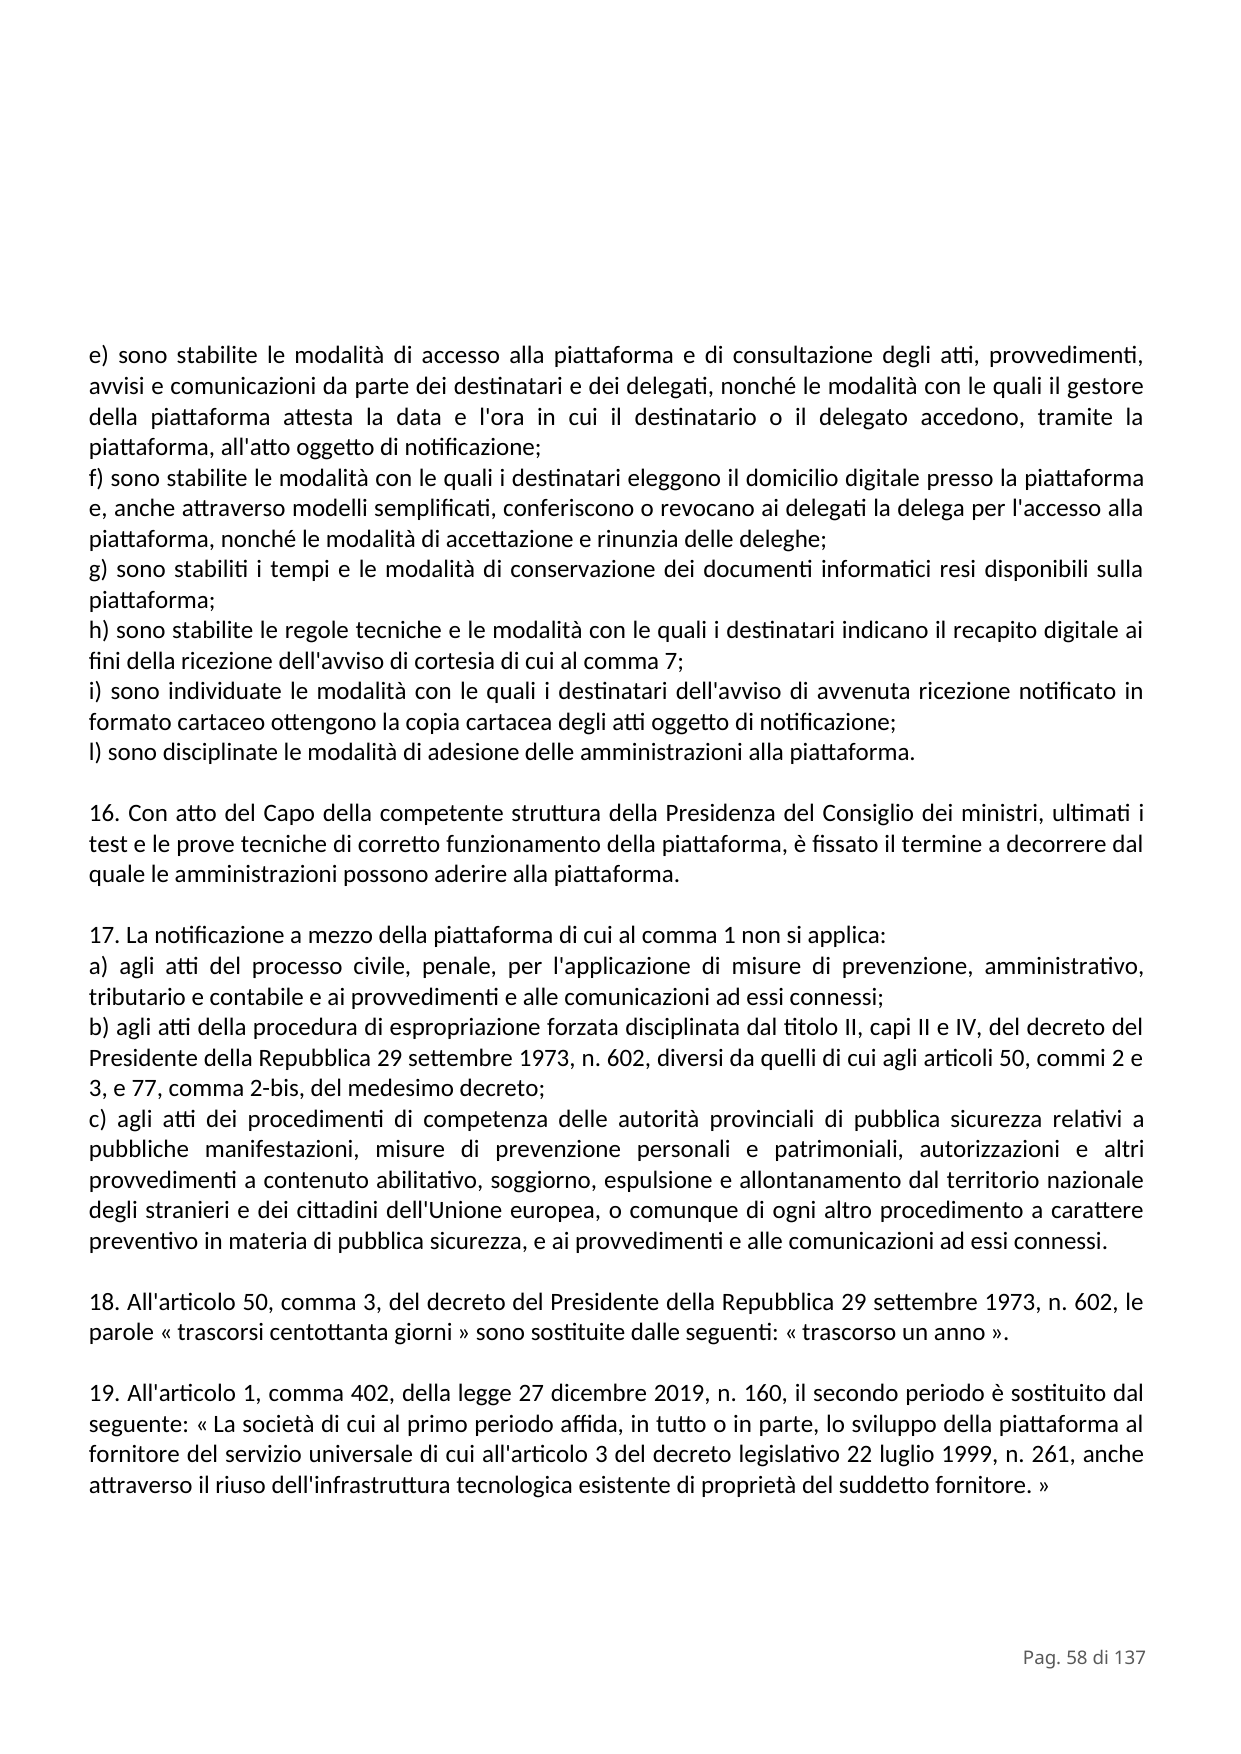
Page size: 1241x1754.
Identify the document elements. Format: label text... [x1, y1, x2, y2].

text 19. All'articolo 1, comma 402, della legge 27 dicembre 2019, n. 160, il secondo periodo è sostituito dal seguente: « La società di cui al primo periodo affida, in tutto o in parte, lo sviluppo della piattaforma al fornitore del servizio universale di cui all'articolo 3 del decreto legislativo 22 luglio 1999, n. 261, anche attraverso il riuso dell'infrastruttura tecnologica esistente di proprietà del suddetto fornitore. » [89, 1377, 1146, 1499]
text i) sono individuate le modalità con le quali i destinatari dell'avviso di avvenuta ricezione notificato in formato cartaceo ottengono la copia cartacea degli atti oggetto di notificazione; [89, 675, 1146, 736]
text g) sono stabiliti i tempi e le modalità di conservazione dei documenti informatici resi disponibili sulla piattaforma; [89, 553, 1146, 614]
text 18. All'articolo 50, comma 3, del decreto del Presidente della Repubblica 29 settembre 1973, n. 602, le parole « trascorsi centottanta giorni » sono sostituite dalle seguenti: « trascorso un anno ». [89, 1286, 1146, 1347]
text 17. La notificazione a mezzo della piattaforma di cui al comma 1 non si applica: [89, 919, 1146, 950]
text h) sono stabilite le regole tecniche e le modalità con le quali i destinatari indicano il recapito digitale ai fini della ricezione dell'avviso di cortesia di cui al comma 7; [89, 614, 1146, 675]
text l) sono disciplinate le modalità di adesione delle amministrazioni alla piattaforma. [89, 736, 1146, 767]
text 16. Con atto del Capo della competente struttura della Presidenza del Consiglio dei ministri, ultimati i test e le prove tecniche di corretto funzionamento della piattaforma, è fissato il termine a decorrere dal quale le amministrazioni possono aderire alla piattaforma. [89, 797, 1146, 889]
text e) sono stabilite le modalità di accesso alla piattaforma e di consultazione degli atti, provvedimenti, avvisi e comunicazioni da parte dei destinatari e dei delegati, nonché le modalità con le quali il gestore della piattaforma attesta la data e l'ora in cui il destinatario o il delegato accedono, tramite la piattaforma, all'atto oggetto di notificazione; [89, 340, 1146, 462]
text a) agli atti del processo civile, penale, per l'applicazione di misure di prevenzione, amministrativo, tributario e contabile e ai provvedimenti e alle comunicazioni ad essi connessi; [89, 950, 1146, 1011]
text c) agli atti dei procedimenti di competenza delle autorità provinciali di pubblica sicurezza relativi a pubbliche manifestazioni, misure di prevenzione personali e patrimoniali, autorizzazioni e altri provvedimenti a contenuto abilitativo, soggiorno, espulsione e allontanamento dal territorio nazionale degli stranieri e dei cittadini dell'Unione europea, o comunque di ogni altro procedimento a carattere preventivo in materia di pubblica sicurezza, e ai provvedimenti e alle comunicazioni ad essi connessi. [89, 1103, 1146, 1255]
text b) agli atti della procedura di espropriazione forzata disciplinata dal titolo II, capi II e IV, del decreto del Presidente della Repubblica 29 settembre 1973, n. 602, diversi da quelli di cui agli articoli 50, commi 2 e 3, e 77, comma 2-bis, del medesimo decreto; [89, 1011, 1146, 1103]
text f) sono stabilite le modalità con le quali i destinatari eleggono il domicilio digitale presso la piattaforma e, anche attraverso modelli semplificati, conferiscono o revocano ai delegati la delega per l'accesso alla piattaforma, nonché le modalità di accettazione e rinunzia delle deleghe; [89, 462, 1146, 553]
